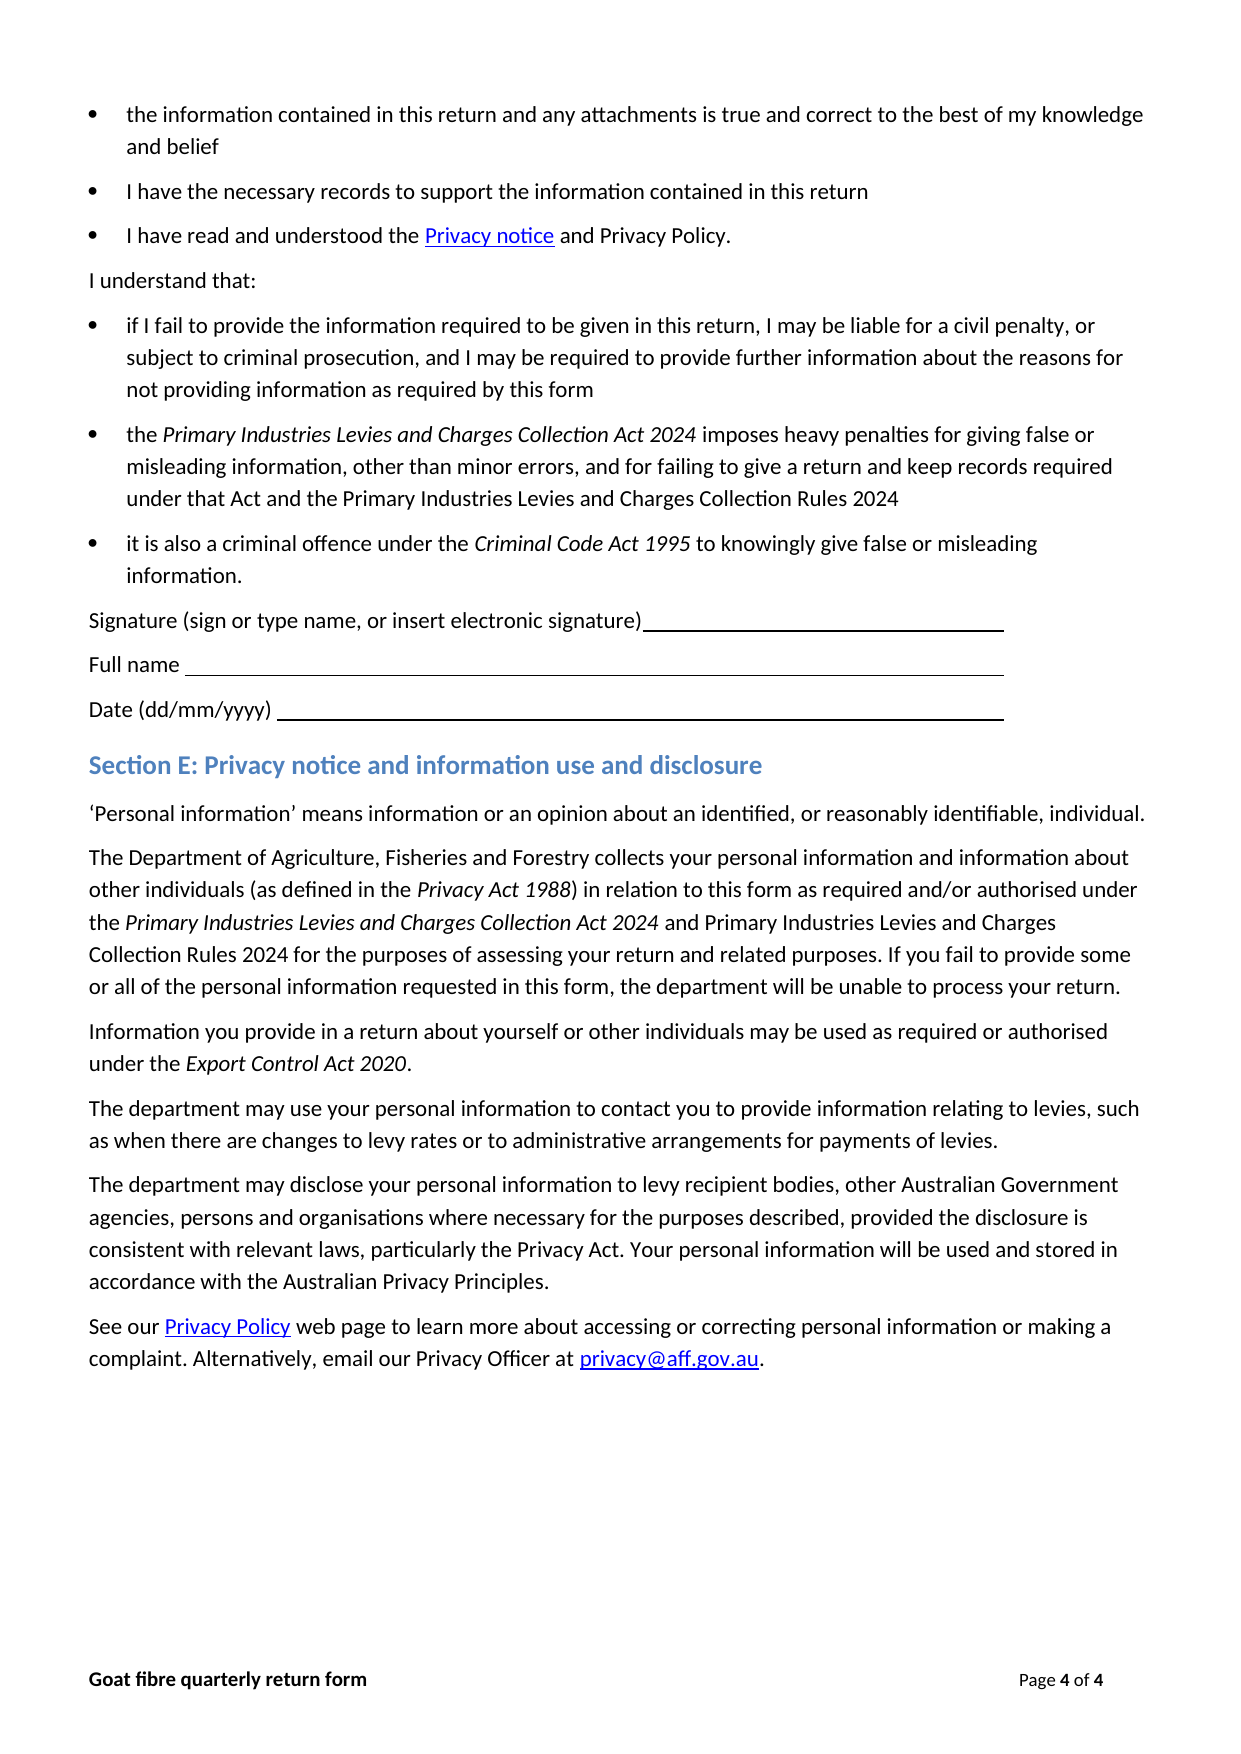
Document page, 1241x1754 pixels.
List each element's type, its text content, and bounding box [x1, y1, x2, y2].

text Full name [89, 651, 1152, 679]
text The department may use your personal information to contact you to provide information relating to levies, such as when there are changes to levy rates or to administrative arrangements for payments of levies. [89, 1094, 1152, 1154]
text I understand that: [89, 266, 1152, 294]
list it is also a criminal offence under the Criminal Code Act 1995 to knowingly give false or misleading information. [89, 529, 1152, 589]
list if I fail to provide the information required to be given in this return, I may be liable for a civil penalty, or subject to criminal prosecution, and I may be required to provide further information about the reasons for not providing information as required by this form [89, 311, 1152, 403]
list I have the necessary records to support the information contained in this return [89, 177, 1152, 205]
text The Department of Agriculture, Fisheries and Forestry collects your personal information and information about other individuals (as defined in the Privacy Act 1988) in relation to this form as required and/or authorised under the Primary Industries Levies and Charges Collection Act 2024 and Primary Industries Levies and Charges Collection Rules 2024 for the purposes of assessing your return and related purposes. If you fail to provide some or all of the personal information requested in this form, the department will be unable to process your return. [89, 843, 1152, 1000]
list the Primary Industries Levies and Charges Collection Act 2024 imposes heavy penalties for giving false or misleading information, other than minor errors, and for failing to give a return and keep records required under that Act and the Primary Industries Levies and Charges Collection Rules 2024 [89, 420, 1152, 512]
list I have read and understood the Privacy notice and Privacy Policy. [89, 222, 1152, 249]
text See our Privacy Policy web page to learn more about accessing or correcting personal information or making a complaint. Alternatively, email our Privacy Officer at privacy@aff.gov.au. [89, 1312, 1152, 1372]
list the information contained in this return and any attachments is true and correct to the best of my knowledge and belief [89, 100, 1152, 160]
text Signature (sign or type name, or insert electronic signature) [89, 606, 1152, 634]
subtitle Section E: Privacy notice and information use and disclosure [89, 748, 1152, 781]
text Information you provide in a return about yourself or other individuals may be used as required or authorised under the Export Control Act 2020. [89, 1017, 1152, 1077]
text ‘Personal information’ means information or an opinion about an identified, or reasonably identifiable, individual. [89, 799, 1152, 827]
text The department may disclose your personal information to levy recipient bodies, other Australian Government agencies, persons and organisations where necessary for the purposes described, provided the disclosure is consistent with relevant laws, particularly the Privacy Act. Your personal information will be used and stored in accordance with the Australian Privacy Principles. [89, 1171, 1152, 1295]
text Date (dd/mm/yyyy) [89, 695, 1152, 723]
